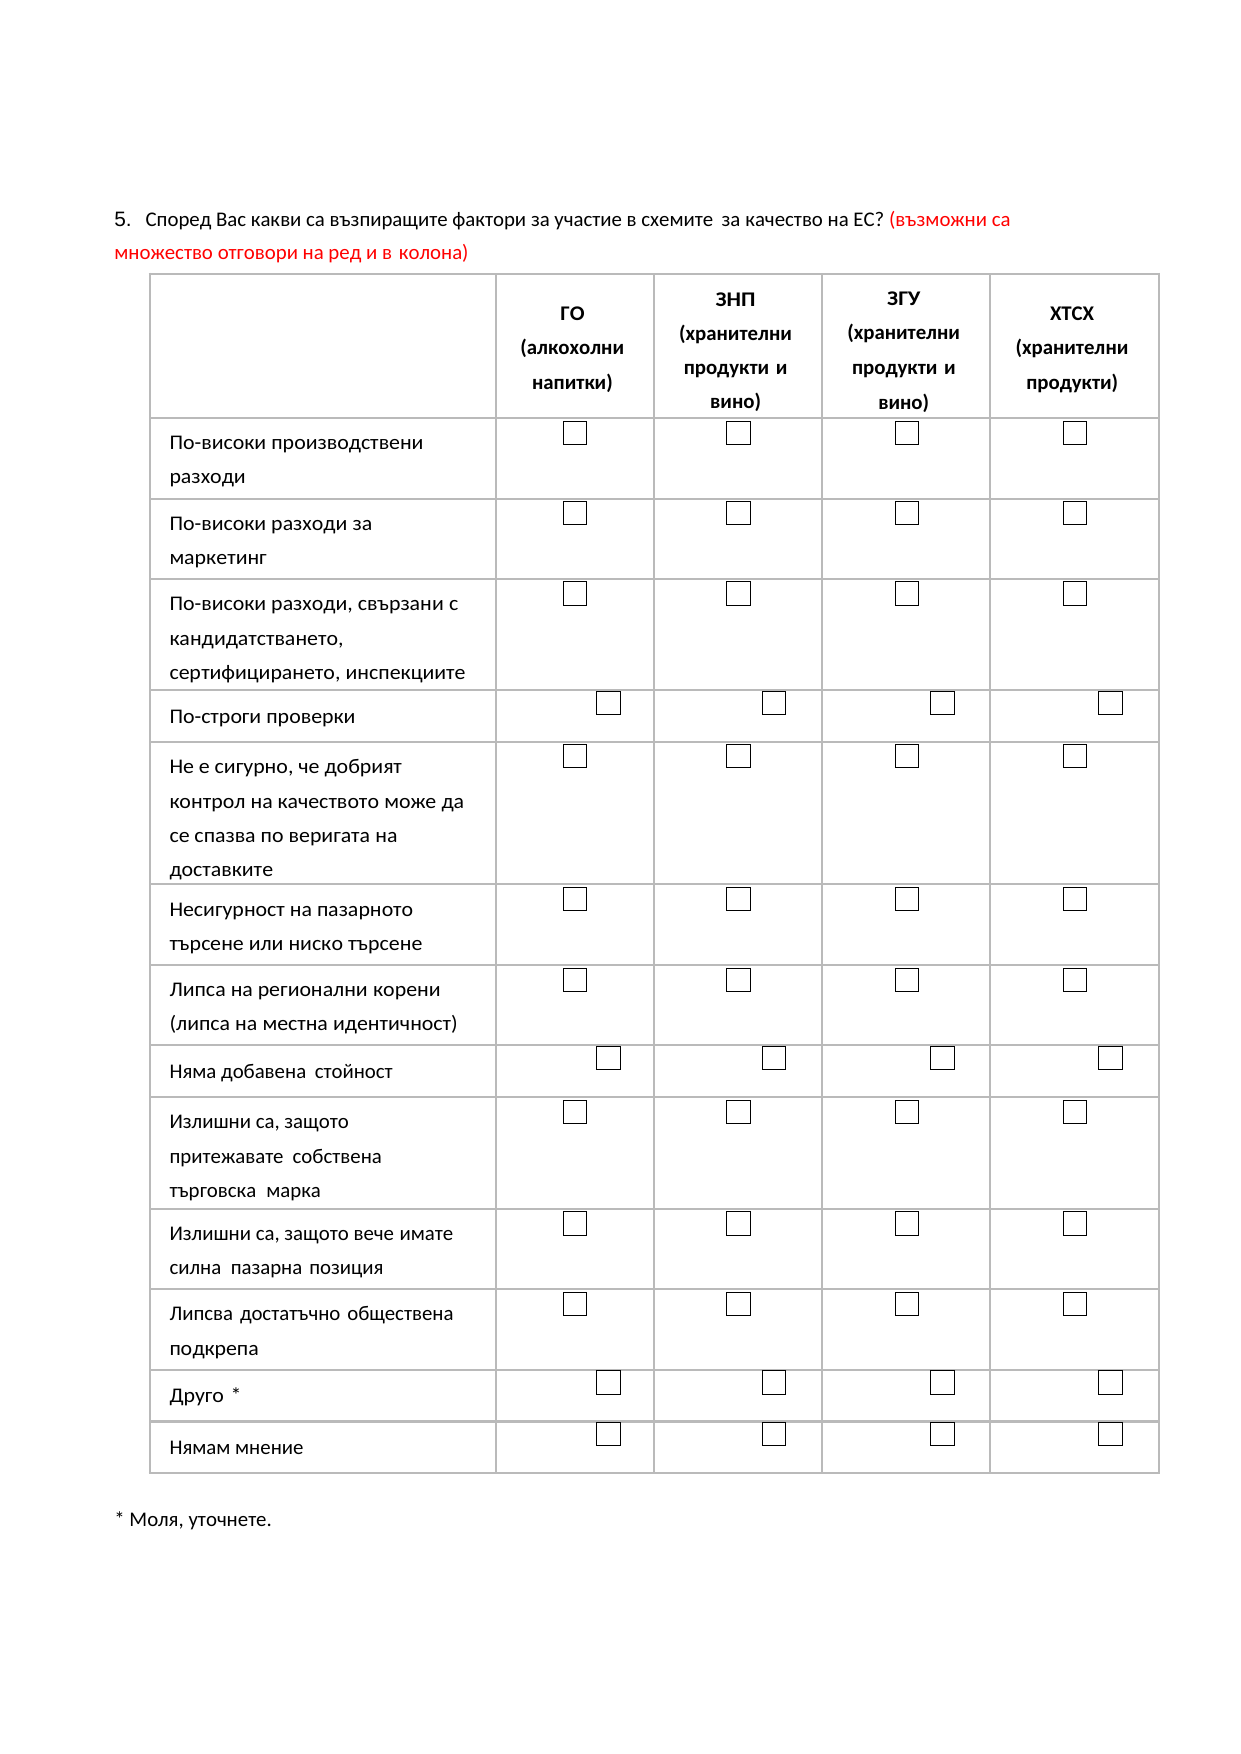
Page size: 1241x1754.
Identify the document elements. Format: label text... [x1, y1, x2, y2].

table_cell [655, 1046, 821, 1096]
table_cell [497, 580, 653, 689]
table_cell [823, 1371, 989, 1420]
table_cell Няма добавена стойност [151, 1046, 495, 1096]
table_cell [655, 419, 821, 497]
table_cell [655, 1423, 821, 1472]
table_cell [497, 1046, 653, 1096]
table_cell [823, 1046, 989, 1096]
table_cell [991, 1371, 1158, 1420]
table_cell [655, 580, 821, 689]
table_cell [655, 966, 821, 1044]
table_cell [823, 580, 989, 689]
table_cell [991, 966, 1158, 1044]
table_cell [497, 966, 653, 1044]
table_cell [497, 1371, 653, 1420]
table_cell [823, 1290, 989, 1369]
table_cell [655, 1290, 821, 1369]
table_cell [655, 1210, 821, 1288]
table_cell [991, 1046, 1158, 1096]
table_cell [823, 419, 989, 497]
table_cell [823, 743, 989, 883]
table_cell По-високи разходи за маркетинг [151, 500, 495, 578]
table_cell [991, 1290, 1158, 1369]
table_cell [497, 1210, 653, 1288]
table_cell [991, 1098, 1158, 1208]
table_cell [655, 500, 821, 578]
table_cell [991, 885, 1158, 964]
table_cell [823, 1210, 989, 1288]
table_cell [823, 885, 989, 964]
table_cell [991, 1210, 1158, 1288]
table_cell [655, 1098, 821, 1208]
table_cell [823, 1423, 989, 1472]
table_cell Друго * [151, 1371, 495, 1420]
table_header ГО (алкохолни напитки) [497, 275, 653, 417]
table_cell [497, 1423, 653, 1472]
table_cell Излишни са, защото вече имате силна пазарна позиция [151, 1210, 495, 1288]
table_cell Несигурност на пазарното търсене или ниско търсене [151, 885, 495, 964]
text * Моля, уточнете. [114, 1506, 1156, 1532]
table_cell По-високи производствени разходи [151, 419, 495, 497]
list Според Вас какви са възпиращите фактори за участие в схемите за качество на ЕС? (възможни са множество отговори на ред и в колона) [114, 206, 1043, 265]
table_cell [991, 1423, 1158, 1472]
table_cell [991, 743, 1158, 883]
table_cell Нямам мнение [151, 1423, 495, 1472]
table_cell Не е сигурно, че добрият контрол на качеството може да се спазва по веригата на доставките [151, 743, 495, 883]
table_cell [497, 1098, 653, 1208]
table_cell [991, 691, 1158, 741]
table_cell Излишни са, защото притежавате собствена търговска марка [151, 1098, 495, 1208]
table_cell [655, 743, 821, 883]
table_header ЗНП (хранителни продукти и вино) [655, 275, 821, 417]
table_cell [991, 500, 1158, 578]
table_cell [823, 691, 989, 741]
table_cell [823, 1098, 989, 1208]
table_cell По-високи разходи, свързани с кандидатстването, сертифицирането, инспекциите [151, 580, 495, 689]
table_cell [497, 691, 653, 741]
table_cell Липса на регионални корени (липса на местна идентичност) [151, 966, 495, 1044]
table_cell [497, 500, 653, 578]
table_cell [655, 691, 821, 741]
table_cell [497, 743, 653, 883]
table_cell [823, 500, 989, 578]
table_header ХТСХ (хранителни продукти) [991, 275, 1158, 417]
table_header [151, 275, 495, 417]
table_cell [497, 885, 653, 964]
table_cell По-строги проверки [151, 691, 495, 741]
table_cell Липсва достатъчно обществена подкрепа [151, 1290, 495, 1369]
table_cell [991, 580, 1158, 689]
table_cell [497, 1290, 653, 1369]
table_cell [823, 966, 989, 1044]
table_cell [991, 419, 1158, 497]
table_cell [655, 885, 821, 964]
table_header ЗГУ (хранителни продукти и вино) [823, 275, 989, 417]
table_cell [655, 1371, 821, 1420]
table_cell [497, 419, 653, 497]
